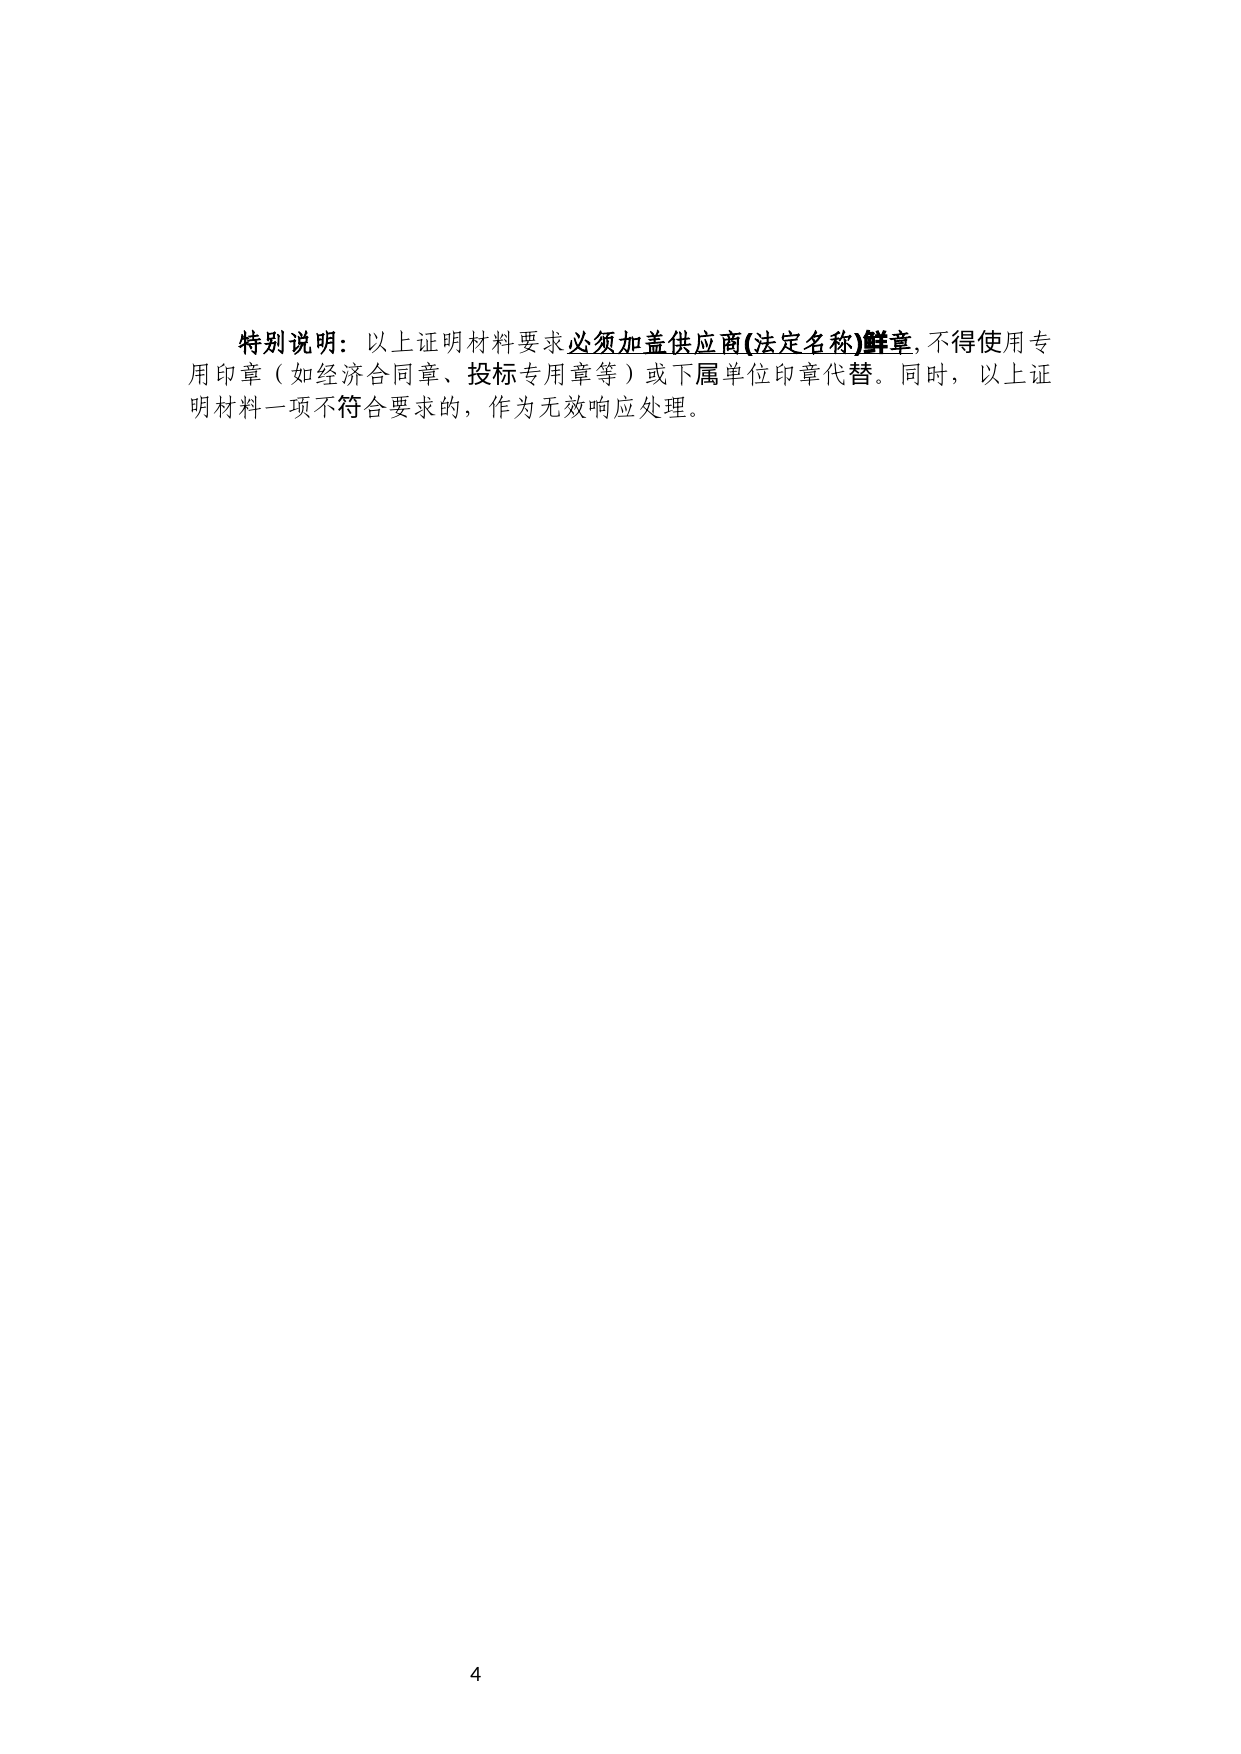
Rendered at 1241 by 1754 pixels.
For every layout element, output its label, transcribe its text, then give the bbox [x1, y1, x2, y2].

text 特别说明：以上证明材料要求必须加盖供应商(法定名称)鲜章,不得使用专用印章（如经济合同章、投标专用章等）或下属单位印章代替。同时，以上证明材料一项不符合要求的，作为无效响应处理。 [187, 324, 1053, 422]
